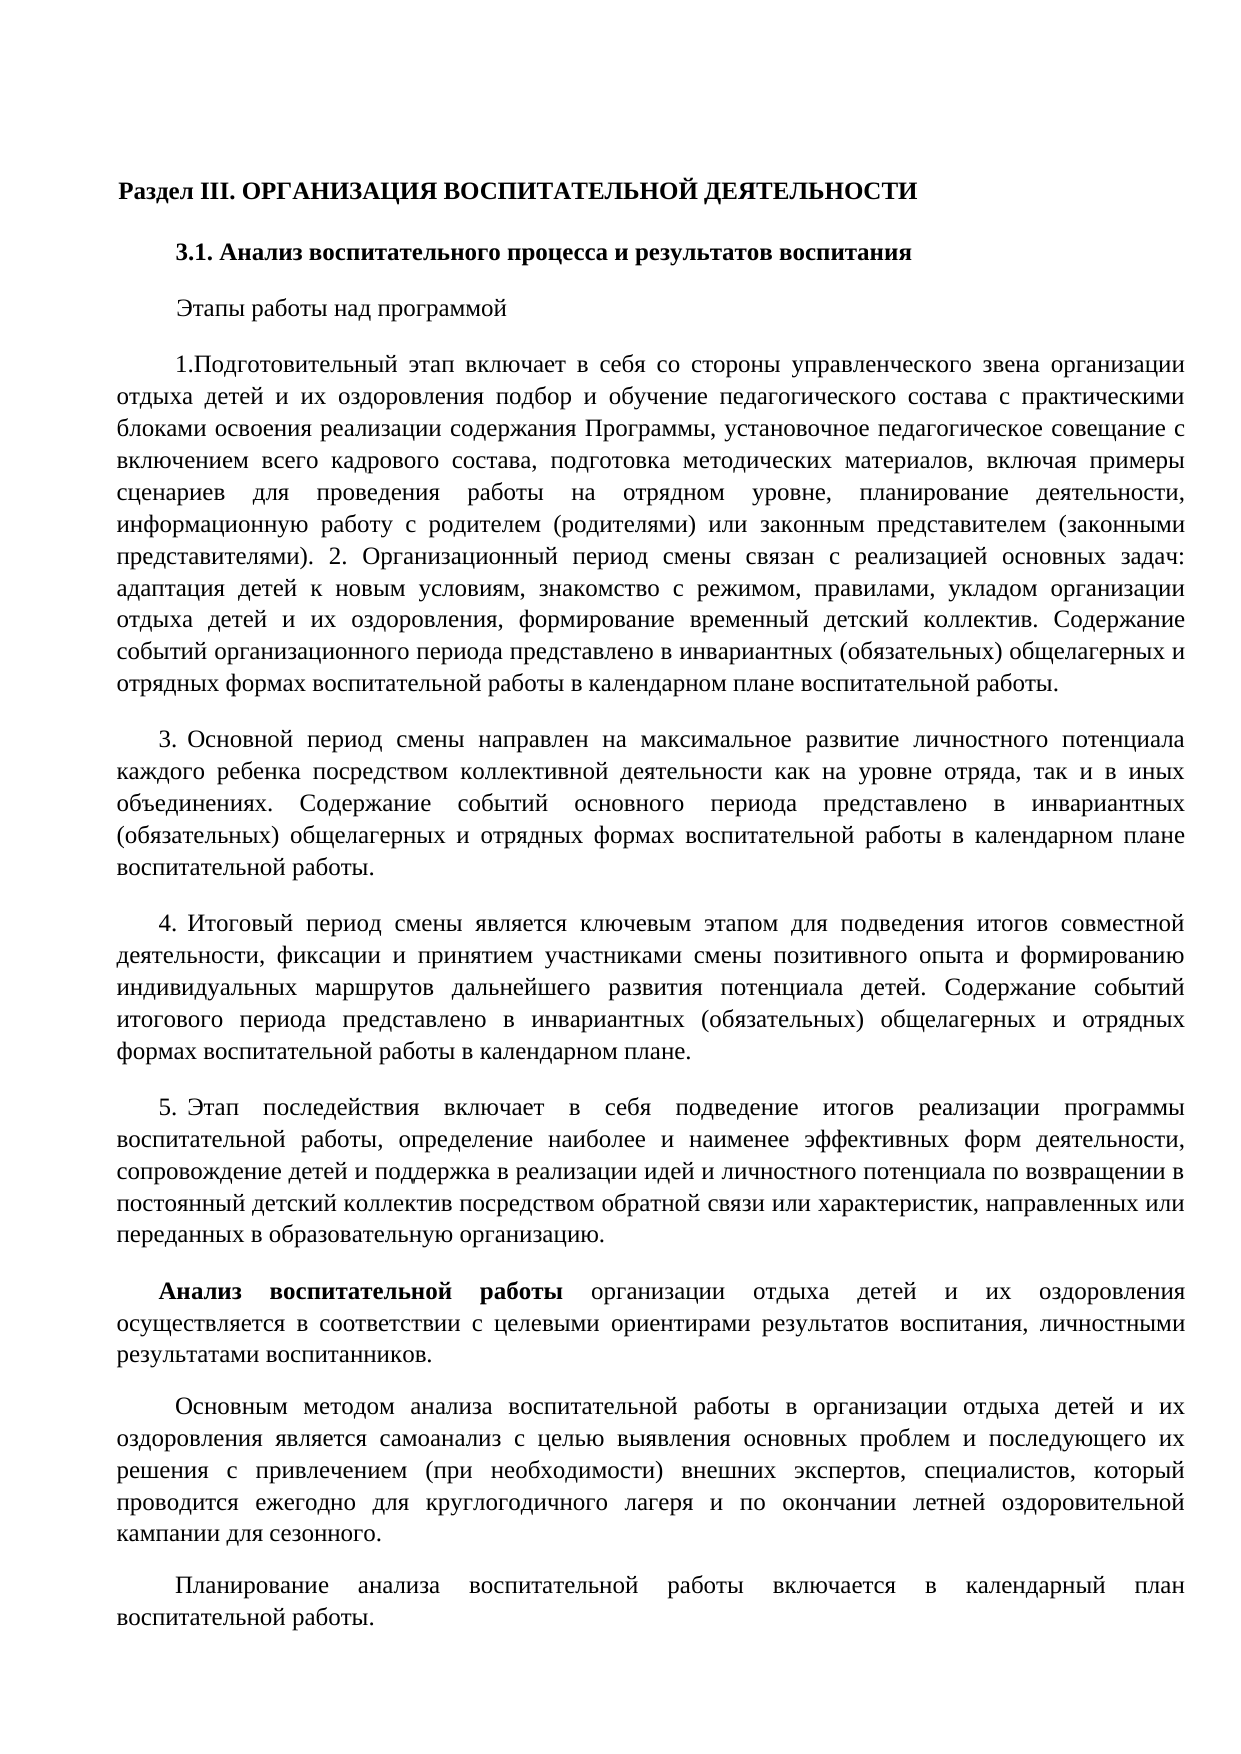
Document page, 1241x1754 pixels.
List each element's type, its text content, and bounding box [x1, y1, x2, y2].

list Итоговый период смены является ключевым этапом для подведения итогов совместной деятельности, фиксации и принятием участниками смены позитивного опыта и формированию индивидуальных маршрутов дальнейшего развития потенциала детей. Содержание событий итогового периода представлено в инвариантных (обязательных) общелагерных и отрядных формах воспитательной работы в календарном плане. [116, 908, 1186, 1064]
subtitle 3.1. Анализ воспитательного процесса и результатов воспитания [175, 237, 1203, 266]
list Основной период смены направлен на максимальное развитие личностного потенциала каждого ребенка посредством коллективной деятельности как на уровне отряда, так и в иных объединениях. Содержание событий основного периода представлено в инвариантных (обязательных) общелагерных и отрядных формах воспитательной работы в календарном плане воспитательной работы. [116, 724, 1186, 881]
subtitle Раздел III. ОРГАНИЗАЦИЯ ВОСПИТАТЕЛЬНОЙ ДЕЯТЕЛЬНОСТИ [118, 176, 1203, 205]
text 1.Подготовительный этап включает в себя со стороны управленческого звена организации отдыха детей и их оздоровления подбор и обучение педагогического состава с практическими блоками освоения реализации содержания Программы, установочное педагогическое совещание с включением всего кадрового состава, подготовка методических материалов, включая примеры сценариев для проведения работы на отрядном уровне, планирование деятельности, информационную работу с родителем (родителями) или законным представителем (законными представителями). 2. Организационный период смены связан с реализацией основных задач: адаптация детей к новым условиям, знакомство с режимом, правилами, укладом организации отдыха детей и их оздоровления, формирование временный детский коллектив. Содержание событий организационного периода представлено в инвариантных (обязательных) общелагерных и отрядных формах воспитательной работы в календарном плане воспитательной работы. [116, 349, 1186, 697]
text Этапы работы над программой [176, 293, 1186, 322]
list Этап последействия включает в себя подведение итогов реализации программы воспитательной работы, определение наиболее и наименее эффективных форм деятельности, сопровождение детей и поддержка в реализации идей и личностного потенциала по возвращении в постоянный детский коллектив посредством обратной связи или характеристик, направленных или переданных в образовательную организацию. [116, 1092, 1186, 1248]
text Планирование анализа воспитательной работы включается в календарный план воспитательной работы. [116, 1570, 1186, 1630]
text Основным методом анализа воспитательной работы в организации отдыха детей и их оздоровления является самоанализ с целью выявления основных проблем и последующего их решения с привлечением (при необходимости) внешних экспертов, специалистов, который проводится ежегодно для круглогодичного лагеря и по окончании летней оздоровительной кампании для сезонного. [116, 1391, 1186, 1547]
text Анализ воспитательной работы организации отдыха детей и их оздоровления осуществляется в соответствии с целевыми ориентирами результатов воспитания, личностными результатами воспитанников. [116, 1276, 1186, 1368]
